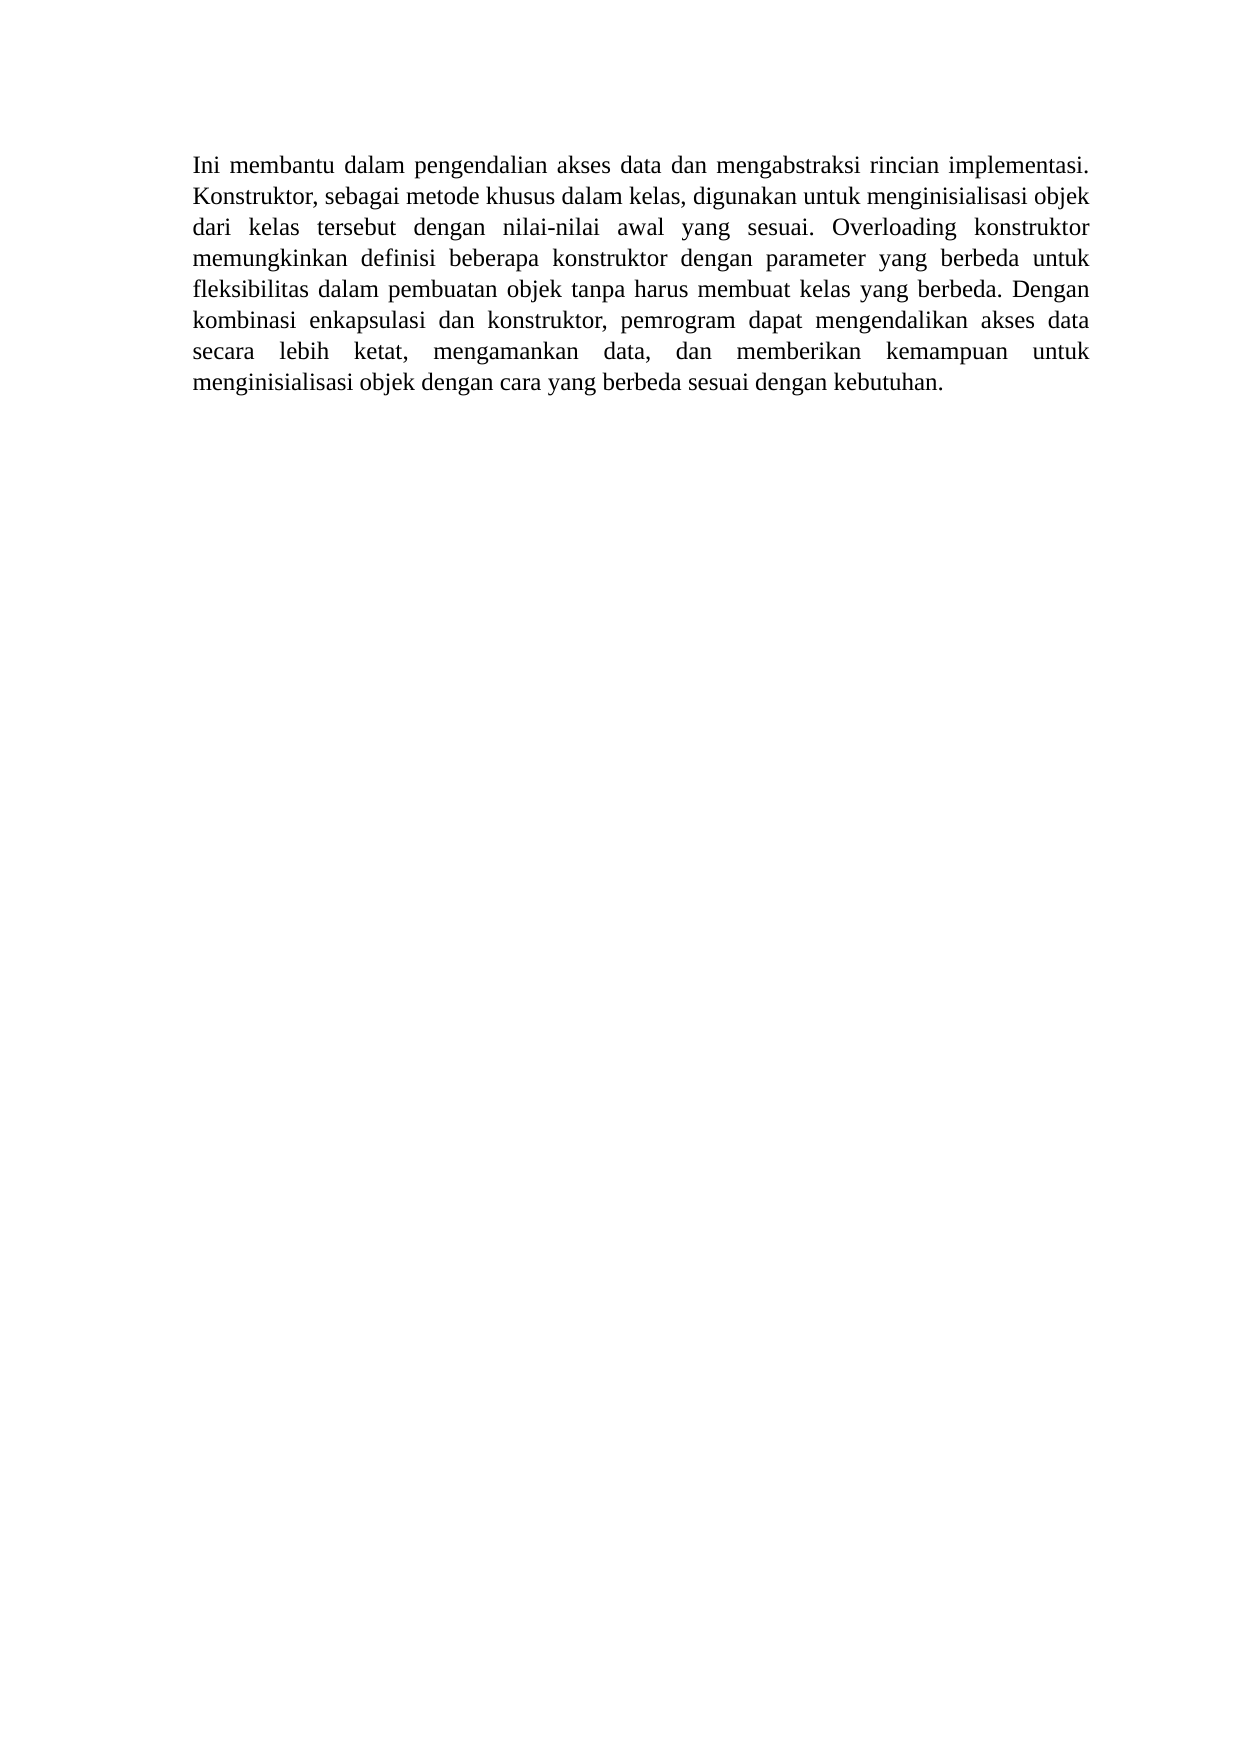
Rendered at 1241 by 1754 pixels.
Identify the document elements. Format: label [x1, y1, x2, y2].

list [192, 150, 1090, 396]
